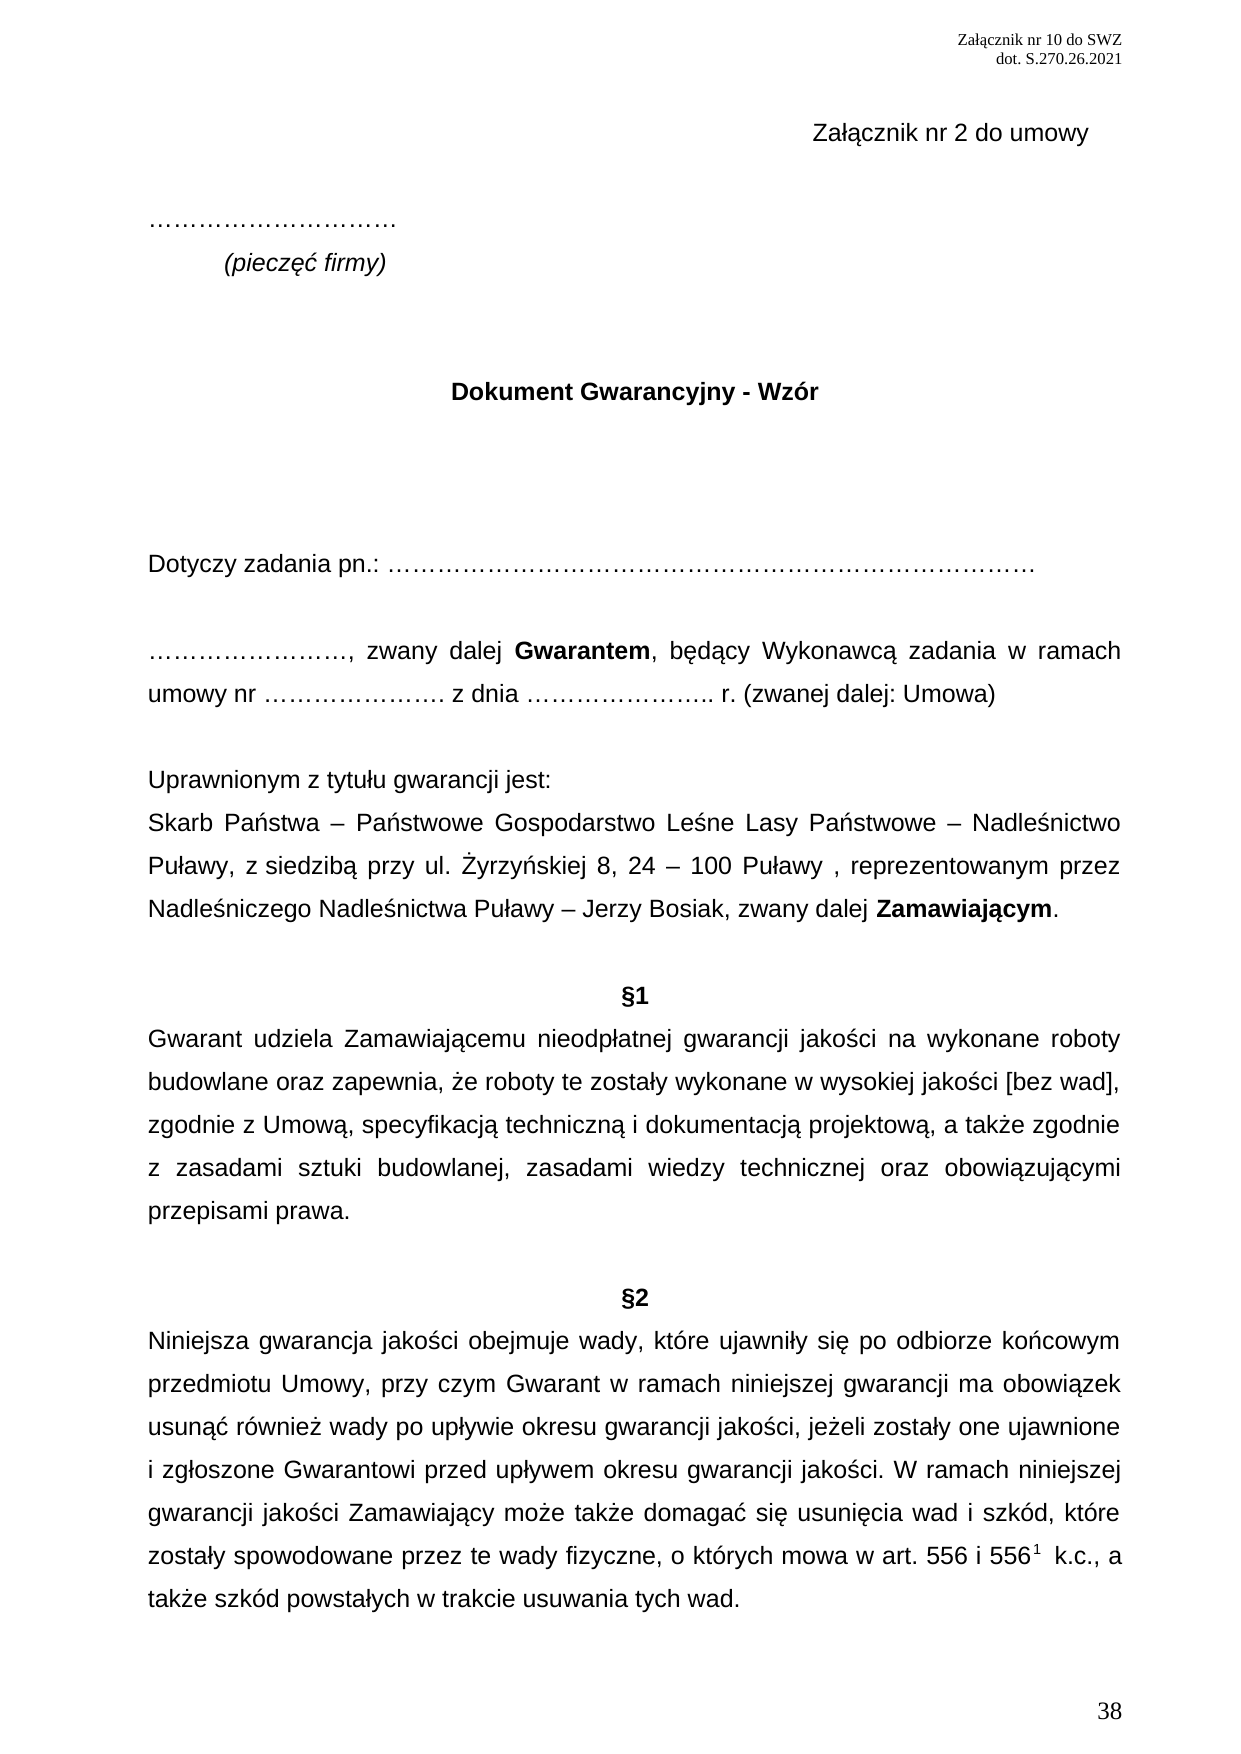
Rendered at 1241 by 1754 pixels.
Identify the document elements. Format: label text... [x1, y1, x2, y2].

text (pieczęć firmy) [148, 247, 1122, 276]
text Dokument Gwarancyjny - Wzór [148, 377, 1122, 406]
text Dotyczy zadania pn.: …………………………………………………………………… [148, 549, 1122, 578]
text Niniejsza gwarancja jakości obejmuje wady, które ujawniły się po odbiorze końcowym przedmiotu Umowy, przy czym Gwarant w ramach niniejszej gwarancji ma obowiązek usunąć również wady po upływie okresu gwarancji jakości, jeżeli zostały one ujawnione i zgłoszone Gwarantowi przed upływem okresu gwarancji jakości. W ramach niniejszej gwarancji jakości Zamawiający może także domagać się usunięcia wad i szkód, które zostały spowodowane przez te wady fizyczne, o których mowa w art. 556 i 5561 k.c., a także szkód powstałych w trakcie usuwania tych wad. [148, 1326, 1122, 1613]
text §1 [148, 981, 1122, 1009]
text Uprawnionym z tytułu gwarancji jest: [148, 765, 1122, 794]
text Skarb Państwa – Państwowe Gospodarstwo Leśne Lasy Państwowe – Nadleśnictwo Puławy, z siedzibą przy ul. Żyrzyńskiej 8, 24 – 100 Puławy , reprezentowanym przez Nadleśniczego Nadleśnictwa Puławy – Jerzy Bosiak, zwany dalej Zamawiającym. [148, 808, 1122, 923]
text ……………………, zwany dalej Gwarantem, będący Wykonawcą zadania w ramach umowy nr …………………. z dnia ………………….. r. (zwanej dalej: Umowa) [148, 636, 1122, 707]
text Załącznik nr 2 do umowy [738, 118, 1122, 147]
text §2 [148, 1282, 1122, 1311]
text Gwarant udziela Zamawiającemu nieodpłatnej gwarancji jakości na wykonane roboty budowlane oraz zapewnia, że roboty te zostały wykonane w wysokiej jakości [bez wad], zgodnie z Umową, specyfikacją techniczną i dokumentacją projektową, a także zgodnie z zasadami sztuki budowlanej, zasadami wiedzy technicznej oraz obowiązującymi przepisami prawa. [148, 1024, 1122, 1225]
text ………………………… [148, 204, 1122, 233]
